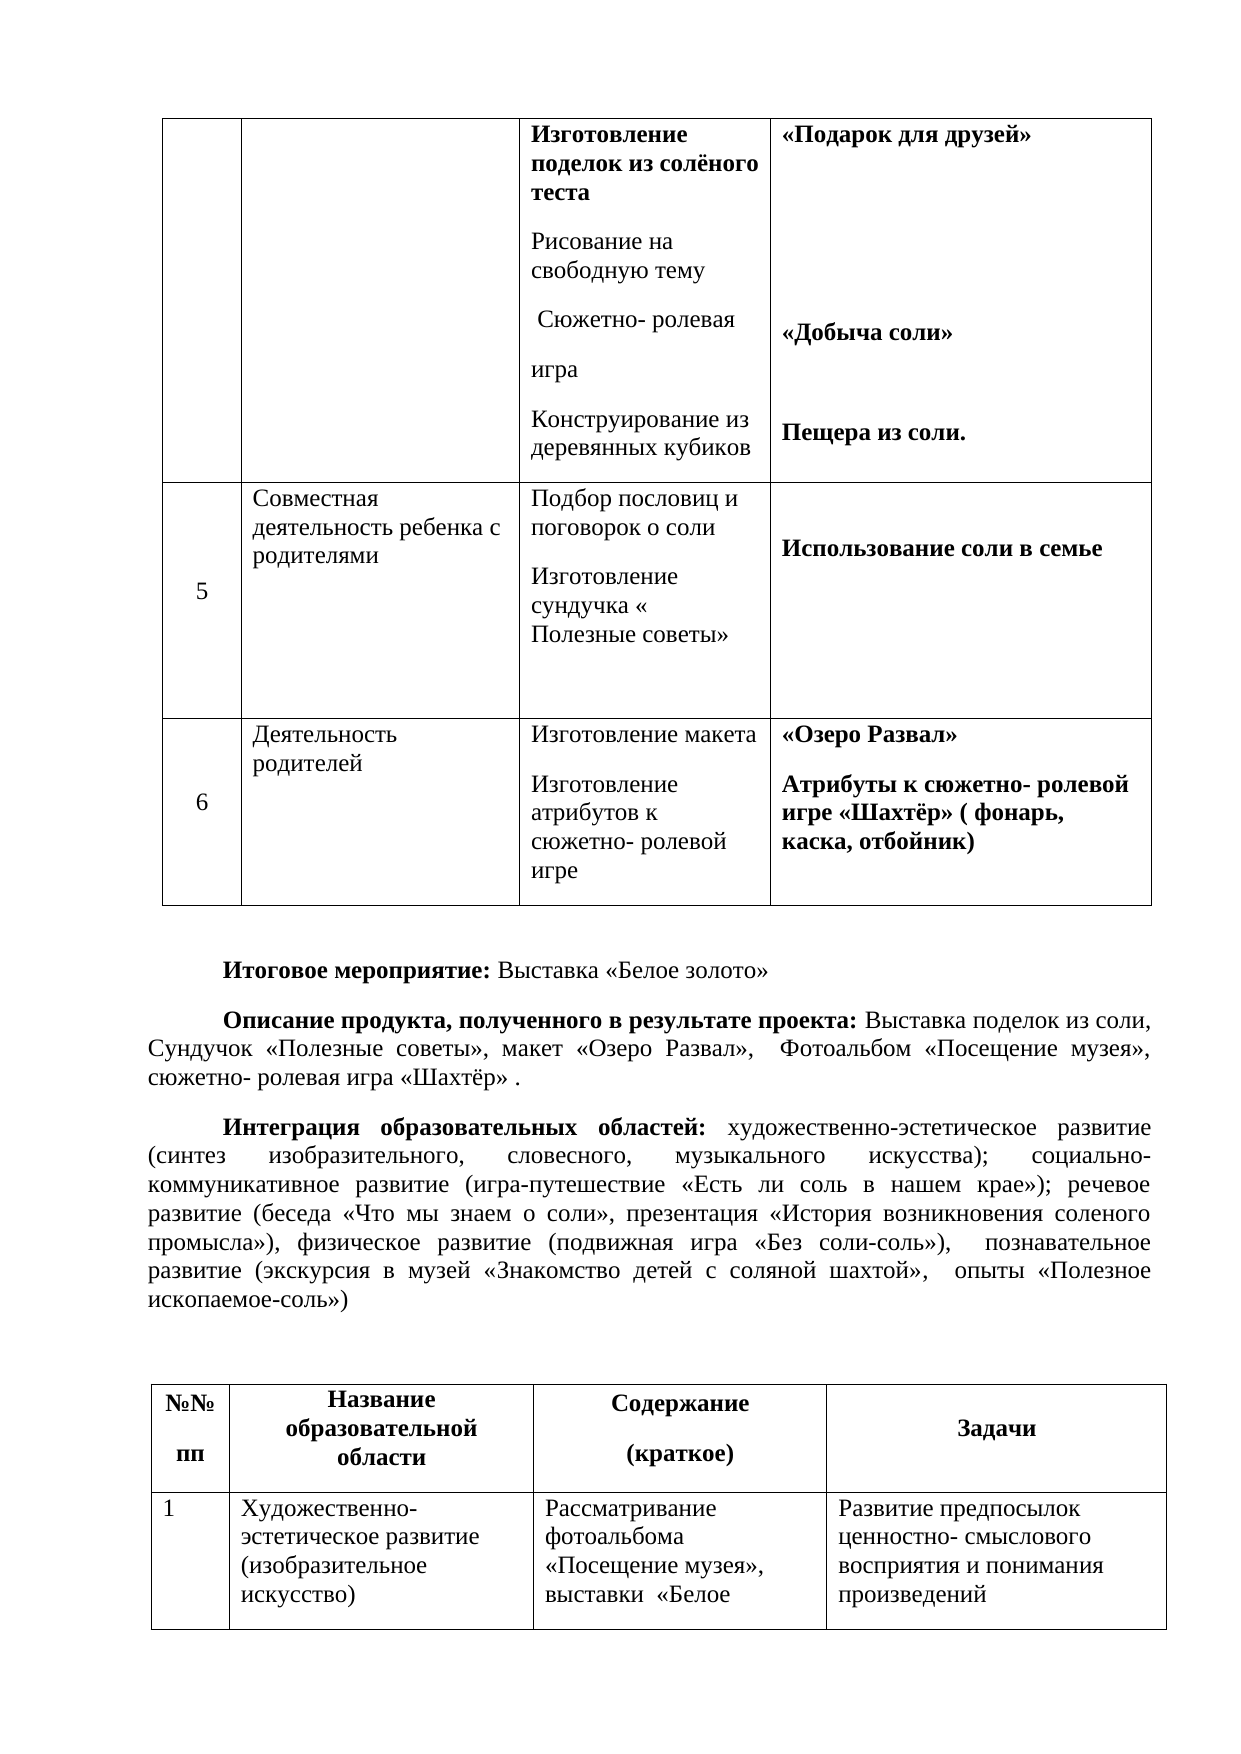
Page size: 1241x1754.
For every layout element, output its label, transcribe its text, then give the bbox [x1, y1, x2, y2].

text Итоговое мероприятие: Выставка «Белое золото» [148, 955, 1152, 984]
table_cell Деятельность родителей [242, 719, 519, 904]
table_cell Совместная деятельность ребенка с родителями [242, 483, 519, 718]
table_header Содержание (краткое) [534, 1385, 826, 1492]
table_cell 1 [152, 1493, 229, 1628]
text Интеграция образовательных областей: художественно-эстетическое развитие (синтез изобразительного, словесного, музыкального искусства); социально-коммуникативное развитие (игра-путешествие «Есть ли соль в нашем крае»); речевое развитие (беседа «Что мы знаем о соли», презентация «История возникновения соленого промысла»), физическое развитие (подвижная игра «Без соли-соль»), познавательное развитие (экскурсия в музей «Знакомство детей с соляной шахтой», опыты «Полезное ископаемое-соль») [148, 1112, 1152, 1313]
table_cell Подбор пословиц и поговорок о соли Изготовление сундучка « Полезные советы» [520, 483, 770, 718]
table_cell 6 [163, 719, 241, 904]
table_cell «Озеро Развал» Атрибуты к сюжетно- ролевой игре «Шахтёр» ( фонарь, каска, отбойник) [771, 719, 1151, 904]
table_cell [827, 1493, 1166, 1628]
text Описание продукта, полученного в результате проекта: Выставка поделок из соли, Сундучок «Полезные советы», макет «Озеро Развал», Фотоальбом «Посещение музея», сюжетно- ролевая игра «Шахтёр» . [148, 1005, 1152, 1091]
table_cell 4 [163, 119, 241, 482]
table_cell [230, 1493, 533, 1628]
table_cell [534, 1493, 826, 1628]
table_header №№ пп [152, 1385, 229, 1492]
table_cell 5 [163, 483, 241, 718]
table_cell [520, 119, 770, 482]
table_cell Использование соли в семье [771, 483, 1151, 718]
table_cell Изготовление макета Изготовление атрибутов к сюжетно- ролевой игре [520, 719, 770, 904]
table_header Название образовательной области [230, 1385, 533, 1492]
table_header Задачи [827, 1385, 1166, 1492]
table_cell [771, 119, 1151, 482]
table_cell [242, 119, 519, 482]
